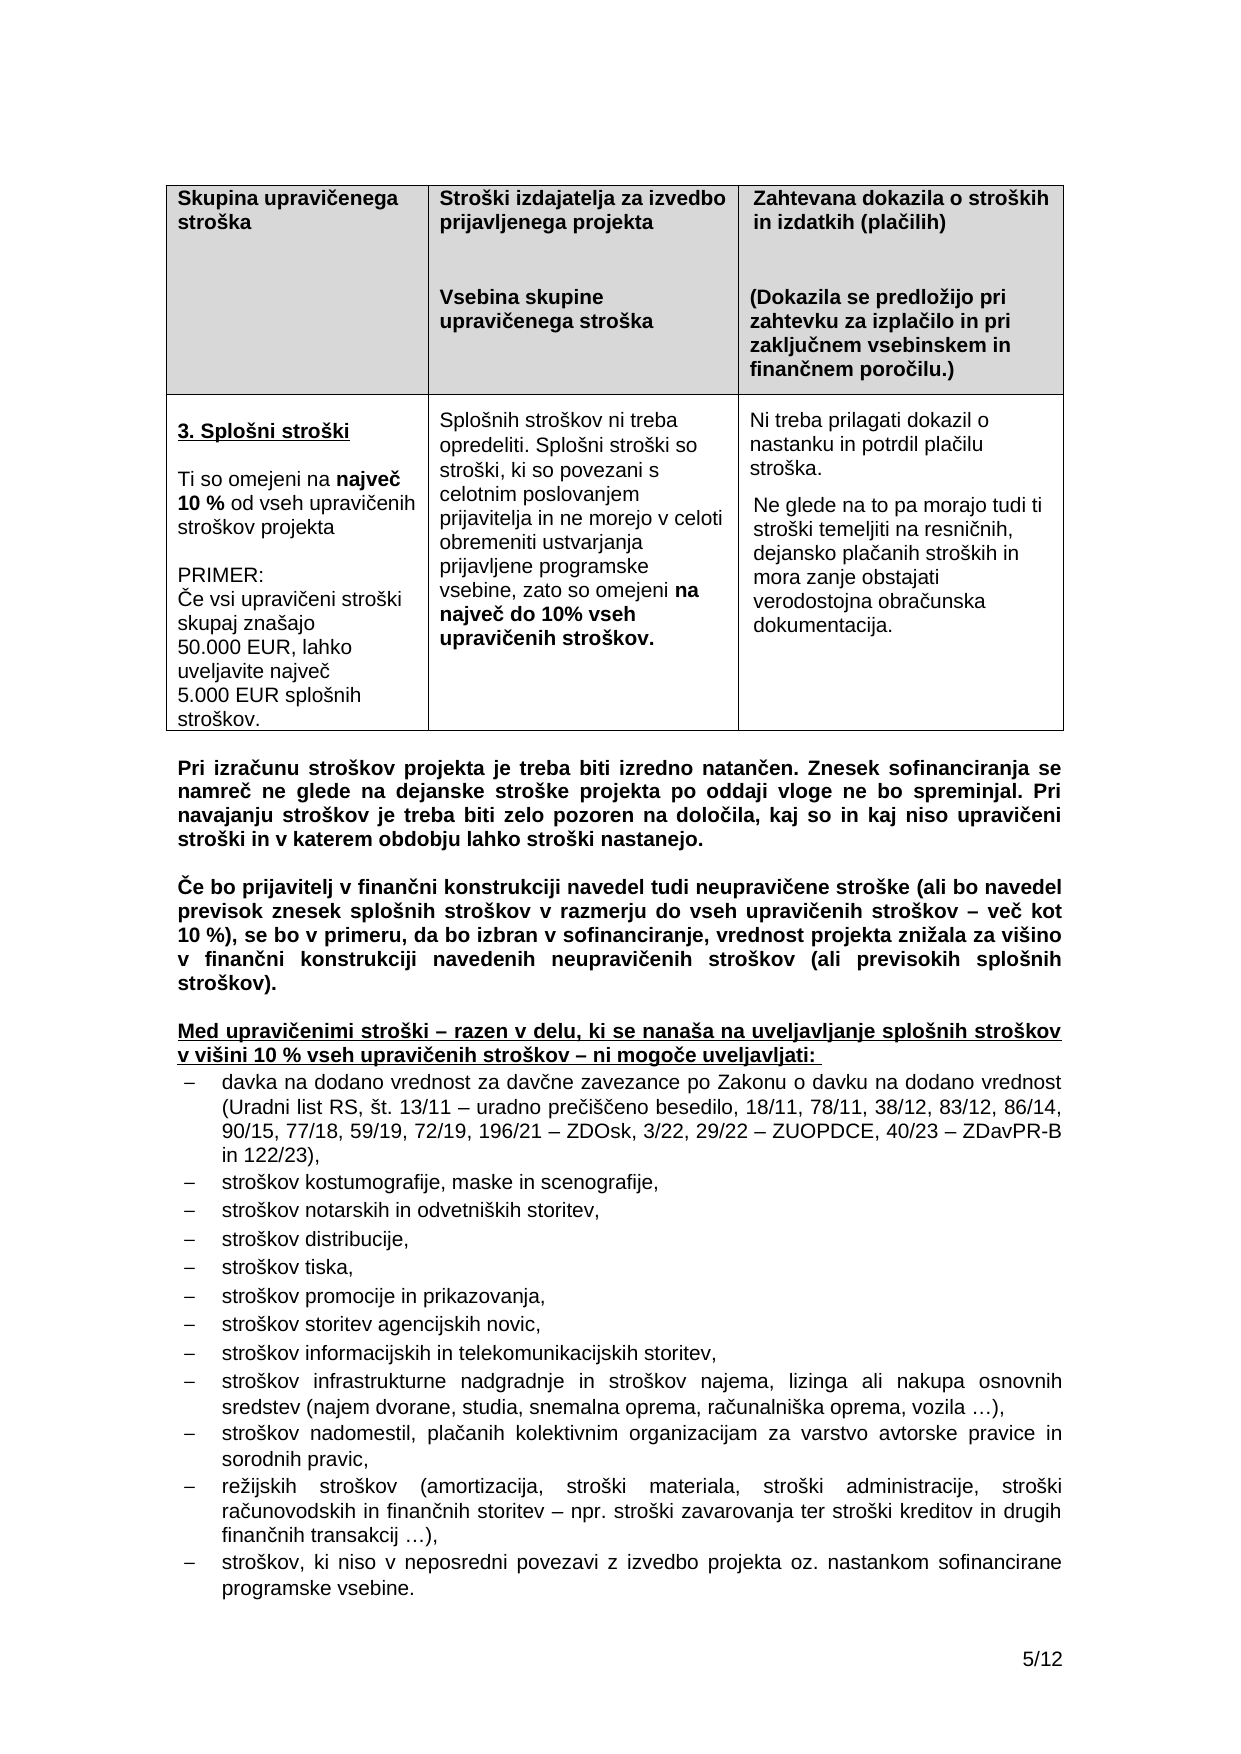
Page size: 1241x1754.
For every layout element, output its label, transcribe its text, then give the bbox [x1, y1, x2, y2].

table_cell Ni treba prilagati dokazil o nastanku in potrdil plačilu stroška. Ne glede na to pa morajo tudi ti stroški temeljiti na resničnih, dejansko plačanih stroških in mora zanje obstajati verodostojna obračunska dokumentacija. [739, 395, 1063, 730]
table_header Zahtevana dokazila o stroških in izdatkih (plačilih) (Dokazila se predložijo pri zahtevku za izplačilo in pri zaključnem vsebinskem in finančnem poročilu.) [739, 186, 1063, 394]
list stroškov tiska, [184, 1252, 1063, 1281]
table_cell Splošnih stroškov ni treba opredeliti. Splošni stroški so stroški, ki so povezani s celotnim poslovanjem prijavitelja in ne morejo v celoti obremeniti ustvarjanja prijavljene programske vsebine, zato so omejeni na največ do 10% vseh upravičenih stroškov. [429, 395, 738, 730]
list stroškov nadomestil, plačanih kolektivnim organizacijam za varstvo avtorske pravice in sorodnih pravic, [184, 1418, 1063, 1471]
text Med upravičenimi stroški – razen v delu, ki se nanaša na uveljavljanje splošnih stroškov v višini 10 % vseh upravičenih stroškov – ni mogoče uveljavljati: [177, 1019, 1063, 1067]
table_header Skupina upravičenega stroška [167, 186, 428, 394]
list stroškov storitev agencijskih novic, [184, 1309, 1063, 1338]
text Če bo prijavitelj v finančni konstrukciji navedel tudi neupravičene stroške (ali bo navedel previsok znesek splošnih stroškov v razmerju do vseh upravičenih stroškov – več kot 10 %), se bo v primeru, da bo izbran v sofinanciranje, vrednost projekta znižala za višino v finančni konstrukciji navedenih neupravičenih stroškov (ali previsokih splošnih stroškov). [177, 875, 1063, 995]
text Pri izračunu stroškov projekta je treba biti izredno natančen. Znesek sofinanciranja se namreč ne glede na dejanske stroške projekta po oddaji vloge ne bo spreminjal. Pri navajanju stroškov je treba biti zelo pozoren na določila, kaj so in kaj niso upravičeni stroški in v katerem obdobju lahko stroški nastanejo. [177, 755, 1063, 851]
list stroškov promocije in prikazovanja, [184, 1281, 1063, 1309]
list stroškov kostumografije, maske in scenografije, [184, 1167, 1063, 1196]
list stroškov notarskih in odvetniških storitev, [184, 1196, 1063, 1224]
list stroškov distribucije, [184, 1224, 1063, 1252]
list davka na dodano vrednost za davčne zavezance po Zakonu o davku na dodano vrednost (Uradni list RS, št. 13/11 – uradno prečiščeno besedilo, 18/11, 78/11, 38/12, 83/12, 86/14, 90/15, 77/18, 59/19, 72/19, 196/21 – ZDOsk, 3/22, 29/22 – ZUOPDCE, 40/23 – ZDavPR-B in 122/23), [184, 1067, 1063, 1167]
table_cell 3. Splošni stroški Ti so omejeni na največ 10 % od vseh upravičenih stroškov projekta PRIMER: Če vsi upravičeni stroški skupaj znašajo 50.000 EUR, lahko uveljavite največ 5.000 EUR splošnih stroškov. [167, 395, 428, 730]
list stroškov infrastrukturne nadgradnje in stroškov najema, lizinga ali nakupa osnovnih sredstev (najem dvorane, studia, snemalna oprema, računalniška oprema, vozila …), [184, 1366, 1063, 1418]
list režijskih stroškov (amortizacija, stroški materiala, stroški administracije, stroški računovodskih in finančnih storitev – npr. stroški zavarovanja ter stroški kreditov in drugih finančnih transakcij …), [184, 1471, 1063, 1547]
list stroškov, ki niso v neposredni povezavi z izvedbo projekta oz. nastankom sofinancirane programske vsebine. [184, 1547, 1063, 1600]
list stroškov informacijskih in telekomunikacijskih storitev, [184, 1338, 1063, 1366]
table_header Stroški izdajatelja za izvedbo prijavljenega projekta Vsebina skupine upravičenega stroška [429, 186, 738, 394]
